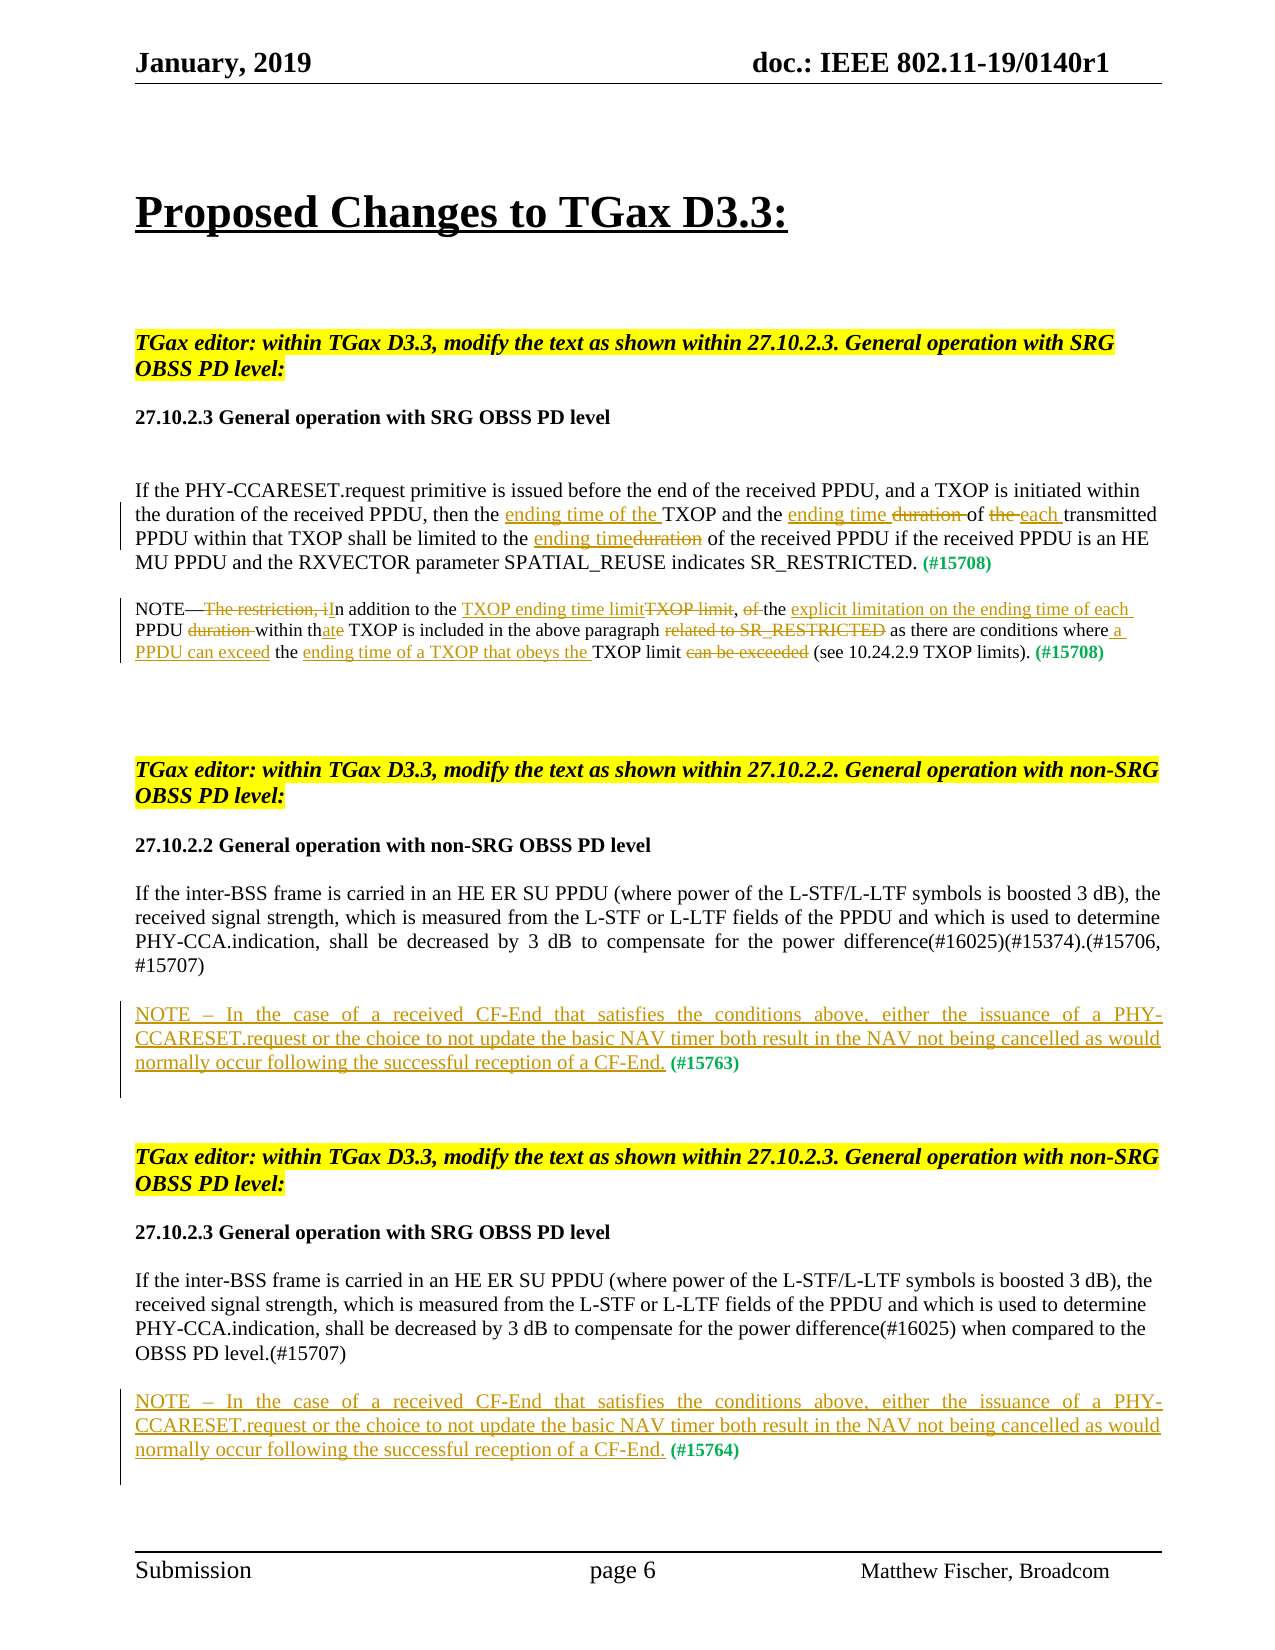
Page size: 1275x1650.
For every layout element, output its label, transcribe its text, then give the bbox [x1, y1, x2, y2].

text 27.10.2.3 General operation with SRG OBSS PD level [135, 405, 1162, 429]
text If the PHY-CCARESET.request primitive is issued before the end of the received PPDU, and a TXOP is initiated within the duration of the received PPDU, then the TXOP and the of transmitted PPDU within that TXOP shall be limited to the of the received PPDU if the received PPDU is an HE MU PPDU and the RXVECTOR parameter SPATIAL_REUSE indicates SR_RESTRICTED. (#15708) [135, 477, 1162, 574]
text (#15763) [135, 1024, 1162, 1074]
text TGax editor: within TGax D3.3, modify the text as shown within 27.10.2.3. General operation with non-SRG OBSS PD level: [285, 1143, 1162, 1196]
text TGax editor: within TGax D3.3, modify the text as shown within 27.10.2.3. General operation with SRG OBSS PD level: [135, 328, 1162, 381]
text If the inter-BSS frame is carried in an HE ER SU PPDU (where power of the L-STF/L-LTF symbols is boosted 3 dB), the received signal strength, which is measured from the L-STF or L-LTF fields of the PPDU and which is used to determine PHY-CCA.indication, shall be decreased by 3 dB to compensate for the power difference(#16025)(#15374).(#15706, #15707) [135, 881, 1162, 977]
text 27.10.2.2 General operation with non-SRG OBSS PD level [135, 833, 1162, 857]
text If the inter-BSS frame is carried in an HE ER SU PPDU (where power of the L-STF/L-LTF symbols is boosted 3 dB), the received signal strength, which is measured from the L-STF or L-LTF fields of the PPDU and which is used to determine PHY-CCA.indication, shall be decreased by 3 dB to compensate for the power difference(#16025) when compared to the OBSS PD level.(#15707) [135, 1268, 1162, 1364]
text TGax editor: within TGax D3.3, modify the text as shown within 27.10.2.2. General operation with non-SRG OBSS PD level: [285, 756, 1162, 809]
text NOTE—n addition to the , the PPDU within th TXOP is included in the above paragraph as there are conditions where the TXOP limit (see 10.24.2.9 TXOP limits). (#15708) [135, 598, 1162, 662]
text Proposed Changes to TGax D3.3: [135, 185, 1162, 237]
text (#15763) [135, 1001, 1162, 1022]
text (#15764) [135, 1411, 1162, 1461]
text (#15764) [135, 1388, 1162, 1409]
text 27.10.2.3 General operation with SRG OBSS PD level [135, 1220, 1162, 1244]
